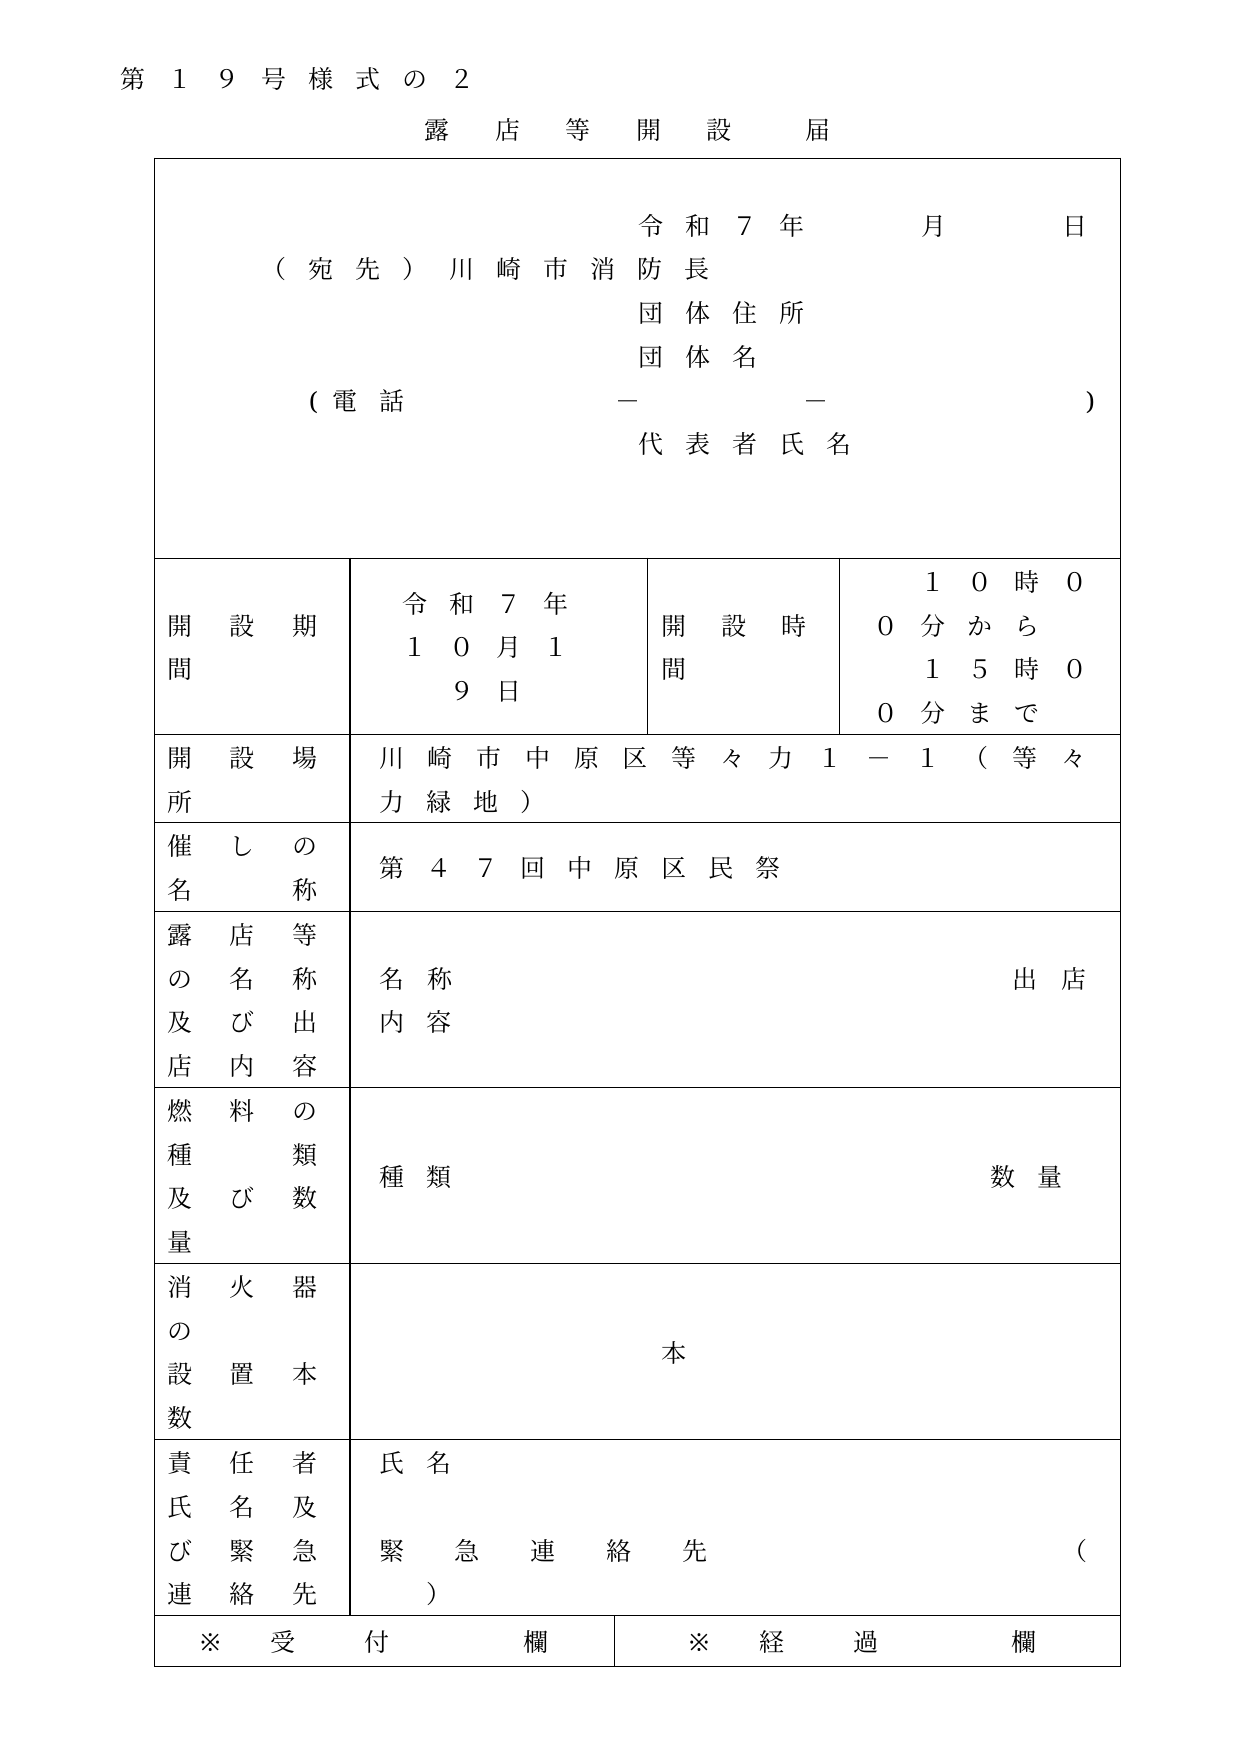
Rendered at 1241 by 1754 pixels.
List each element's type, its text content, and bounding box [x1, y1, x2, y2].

table_header 露店等開設届 [155, 100, 1121, 157]
table_cell 氏名 緊急連絡先 （ ） [351, 1440, 1120, 1615]
table_cell 消火器の 設置本数 [155, 1264, 349, 1439]
table_cell 名称 出店内容 [351, 912, 1120, 1087]
table_cell 開設場所 [155, 735, 349, 822]
table_cell 催しの名称 [155, 823, 349, 911]
table_cell 令和７年１０月１９日 [351, 559, 647, 734]
table_cell 責任者氏名及び緊急連絡先 [155, 1440, 349, 1615]
table_cell 燃料の種類 及び数量 [155, 1088, 349, 1263]
table_cell １０時００分から １５時００分まで [840, 559, 1120, 734]
table_cell 開設時間 [648, 559, 839, 734]
text 第１９号様式の２ [120, 56, 1179, 100]
table_cell 開設期間 [155, 559, 349, 734]
table_cell 令和７年 月 日 （宛先）川崎市消防長 団体住所 団体名 (電話 － － ) 代表者氏名 [155, 159, 1120, 558]
table_cell 本 [351, 1264, 1120, 1439]
table_cell 露店等の名称 及び出店内容 [155, 912, 349, 1087]
table_cell 種類 数量 [351, 1088, 1120, 1263]
table_cell ※ 受付欄 [155, 1616, 614, 1666]
table_cell 第４７回中原区民祭 [351, 823, 1120, 911]
table_cell 川崎市中原区等々力１－１（等々力緑地） [351, 735, 1120, 822]
table_cell ※ 経過欄 [615, 1616, 1120, 1666]
